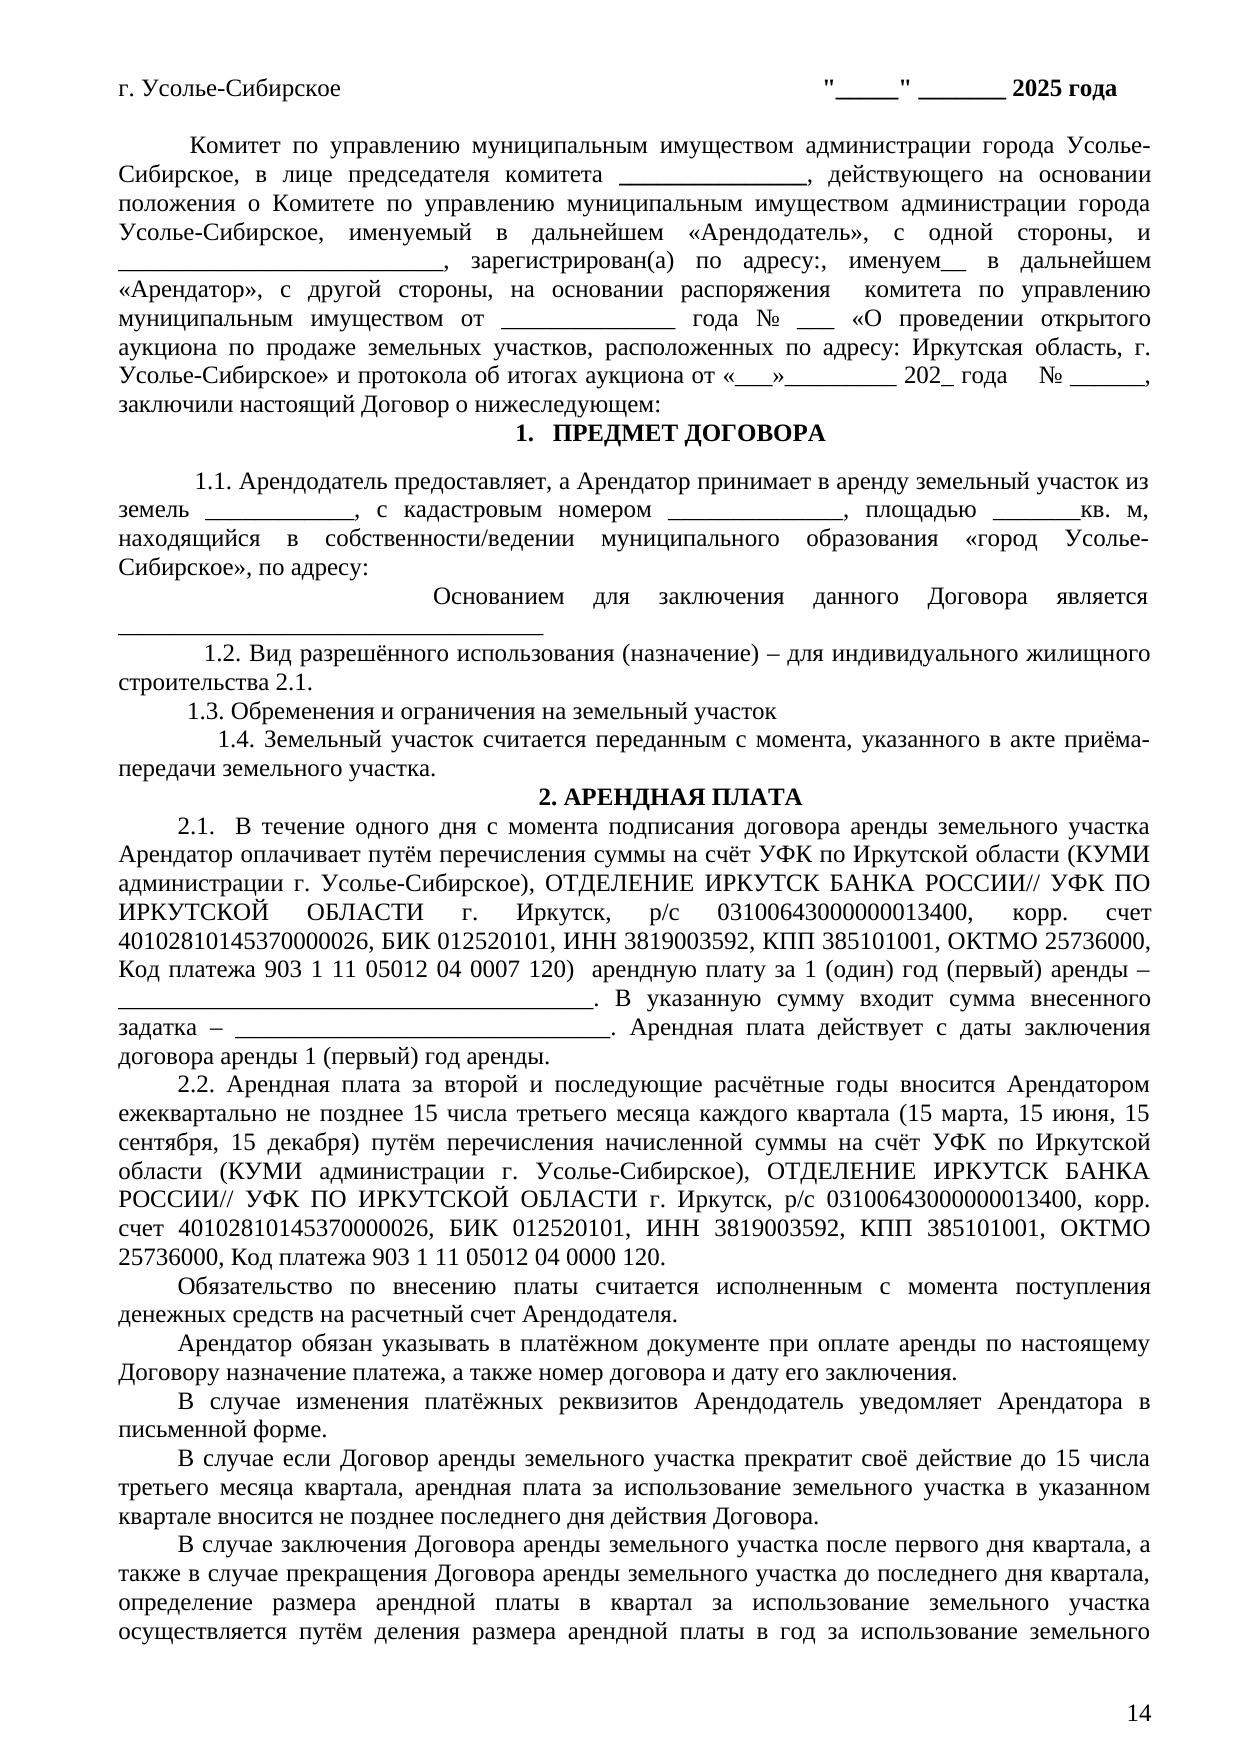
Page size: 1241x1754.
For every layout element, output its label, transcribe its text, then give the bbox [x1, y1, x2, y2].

text Обязательство по внесению платы считается исполненным с момента поступления денежных средств на расчетный счет Арендодателя. [118, 1271, 1152, 1328]
text В случае изменения платёжных реквизитов Арендодатель уведомляет Арендатора в письменной форме. [118, 1386, 1152, 1443]
text 1.3. Обременения и ограничения на земельный участок [118, 696, 1152, 724]
text 1.2. Вид разрешённого использования (назначение) – для индивидуального жилищного строительства 2.1. [118, 638, 1152, 696]
text В случае если Договор аренды земельного участка прекратит своё действие до 15 числа третьего месяца квартала, арендная плата за использование земельного участка в указанном квартале вносится не позднее последнего дня действия Договора. [118, 1443, 1152, 1529]
text 2. АРЕНДНАЯ ПЛАТА [118, 782, 1152, 811]
text 2.1. В течение одного дня с момента подписания договора аренды земельного участка Арендатор оплачивает путём перечисления суммы на счёт УФК по Иркутской области (КУМИ администрации г. Усолье-Сибирское), ОТДЕЛЕНИЕ ИРКУТСК БАНКА РОССИИ// УФК ПО ИРКУТСКОЙ ОБЛАСТИ г. Иркутск, р/с 03100643000000013400, корр. счет 40102810145370000026, БИК 012520101, ИНН 3819003592, КПП 385101001, ОКТМО 25736000, Код платежа 903 1 11 05012 04 0007 120) арендную плату за 1 (один) год (первый) аренды – ______________________________________. В указанную сумму входит сумма внесенного задатка – ______________________________. Арендная плата действует с даты заключения договора аренды 1 (первый) год аренды. [118, 811, 1152, 1069]
text Арендатор обязан указывать в платёжном документе при оплате аренды по настоящему Договору назначение платежа, а также номер договора и дату его заключения. [118, 1328, 1152, 1386]
text Комитет по управлению муниципальным имуществом администрации города Усолье-Сибирское, в лице председателя комитета _______________, действующего на основании положения о Комитете по управлению муниципальным имуществом администрации города Усолье-Сибирское, именуемый в дальнейшем «Арендодатель», с одной стороны, и __________________________, зарегистрирован(а) по адресу:, именуем__ в дальнейшем «Арендатор», с другой стороны, на основании распоряжения комитета по управлению муниципальным имуществом от ______________ года № ___ «О проведении открытого аукциона по продаже земельных участков, расположенных по адресу: Иркутская область, г. Усолье-Сибирское» и протокола об итогах аукциона от «___»_________ 202_ года № ______, заключили настоящий Договор о нижеследующем: [118, 131, 1152, 418]
text 2.2. Арендная плата за второй и последующие расчётные годы вносится Арендатором ежеквартально не позднее 15 числа третьего месяца каждого квартала (15 марта, 15 июня, 15 сентября, 15 декабря) путём перечисления начисленной суммы на счёт УФК по Иркутской области (КУМИ администрации г. Усолье-Сибирское), ОТДЕЛЕНИЕ ИРКУТСК БАНКА РОССИИ// УФК ПО ИРКУТСКОЙ ОБЛАСТИ г. Иркутск, р/с 03100643000000013400, корр. счет 40102810145370000026, БИК 012520101, ИНН 3819003592, КПП 385101001, ОКТМО 25736000, Код платежа 903 1 11 05012 04 0000 120. [118, 1069, 1152, 1271]
text 1.4. Земельный участок считается переданным с момента, указанного в акте приёма-передачи земельного участка. [118, 724, 1152, 782]
text 1.1. Арендодатель предоставляет, а Арендатор принимает в аренду земельный участок из земель ____________, с кадастровым номером ______________, площадью _______кв. м, находящийся в собственности/ведении муниципального образования «город Усолье-Сибирское», по адресу: [118, 466, 1149, 581]
text г. Усолье-Сибирское "_____" _______ 2025 года [118, 73, 1152, 102]
list ПРЕДМЕТ ДОГОВОРА [189, 418, 1152, 447]
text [118, 1529, 1152, 1644]
text Основанием для заключения данного Договора является __________________________________ [118, 581, 1149, 638]
